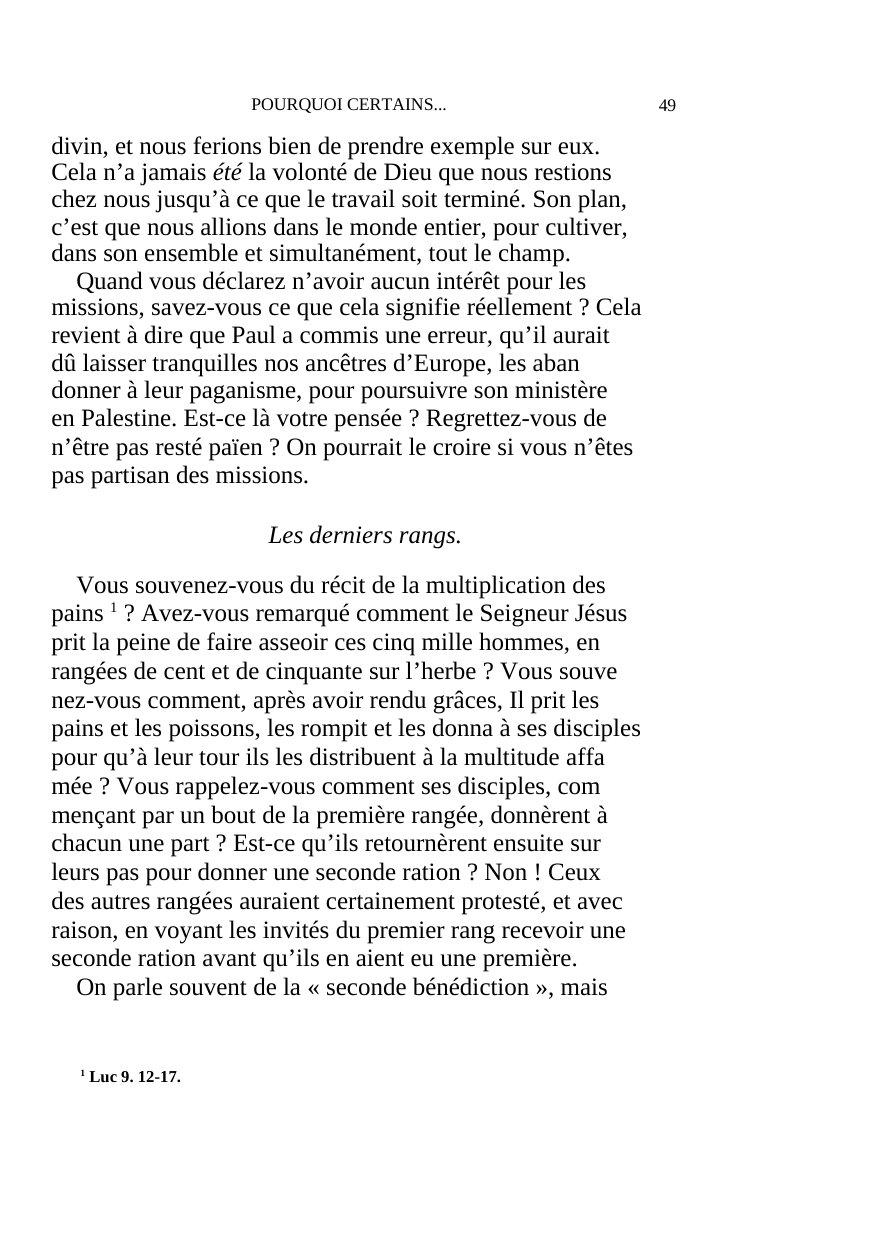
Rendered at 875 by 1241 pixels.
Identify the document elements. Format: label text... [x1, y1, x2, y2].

text rangées de cent et de cinquante sur l’herbe ? Vous souve [51, 656, 682, 685]
text en Palestine. Est-ce là votre pensée ? Regrettez-vous de [51, 404, 682, 432]
text des autres rangées auraient certainement protesté, et avec [51, 886, 682, 915]
text revient à dire que Paul a commis une erreur, qu’il aurait [51, 321, 682, 349]
text POURQUOI CERTAINS... [251, 94, 447, 114]
text donner à leur paganisme, pour poursuivre son ministère [51, 377, 682, 404]
text seconde ration avant qu’ils en aient eu une première. [51, 943, 682, 972]
text pas partisan des missions. [51, 461, 682, 489]
text On parle souvent de la « seconde bénédiction », mais [51, 972, 682, 1001]
text 1 Luc 9. 12-17. [51, 1067, 682, 1086]
text pour qu’à leur tour ils les distribuent à la multitude affa [51, 742, 682, 771]
text nez-vous comment, après avoir rendu grâces, Il prit les [51, 685, 682, 713]
text missions, savez-vous ce que cela signifie réellement ? Cela [51, 295, 682, 321]
text mençant par un bout de la première rangée, donnèrent à [51, 800, 682, 828]
text dans son ensemble et simultanément, tout le champ. [51, 241, 682, 267]
text Cela n’a jamais été la volonté de Dieu que nous restions [51, 160, 682, 186]
text dû laisser tranquilles nos ancêtres d’Europe, les aban [51, 349, 682, 377]
text pains 1 ? Avez-vous remarqué comment le Seigneur Jésus [51, 598, 682, 627]
text pains et les poissons, les rompit et les donna à ses disciples [51, 713, 682, 742]
text prit la peine de faire asseoir ces cinq mille hommes, en [51, 627, 682, 656]
text raison, en voyant les invités du premier rang recevoir une [51, 915, 682, 943]
text 49 [658, 95, 676, 115]
text leurs pas pour donner une seconde ration ? Non ! Ceux [51, 857, 682, 886]
text mée ? Vous rappelez-vous comment ses disciples, com [51, 771, 682, 800]
text chez nous jusqu’à ce que le travail soit terminé. Son plan, [51, 186, 682, 213]
text chacun une part ? Est-ce qu’ils retournèrent ensuite sur [51, 828, 682, 857]
text divin, et nous ferions bien de prendre exemple sur eux. [51, 131, 682, 160]
text Vous souvenez-vous du récit de la multiplication des [51, 570, 682, 598]
text Quand vous déclarez n’avoir aucun intérêt pour les [51, 267, 682, 295]
text n’être pas resté païen ? On pourrait le croire si vous n’êtes [51, 432, 682, 461]
text c’est que nous allions dans le monde entier, pour cultiver, [51, 213, 682, 241]
text Les derniers rangs. [51, 520, 682, 549]
